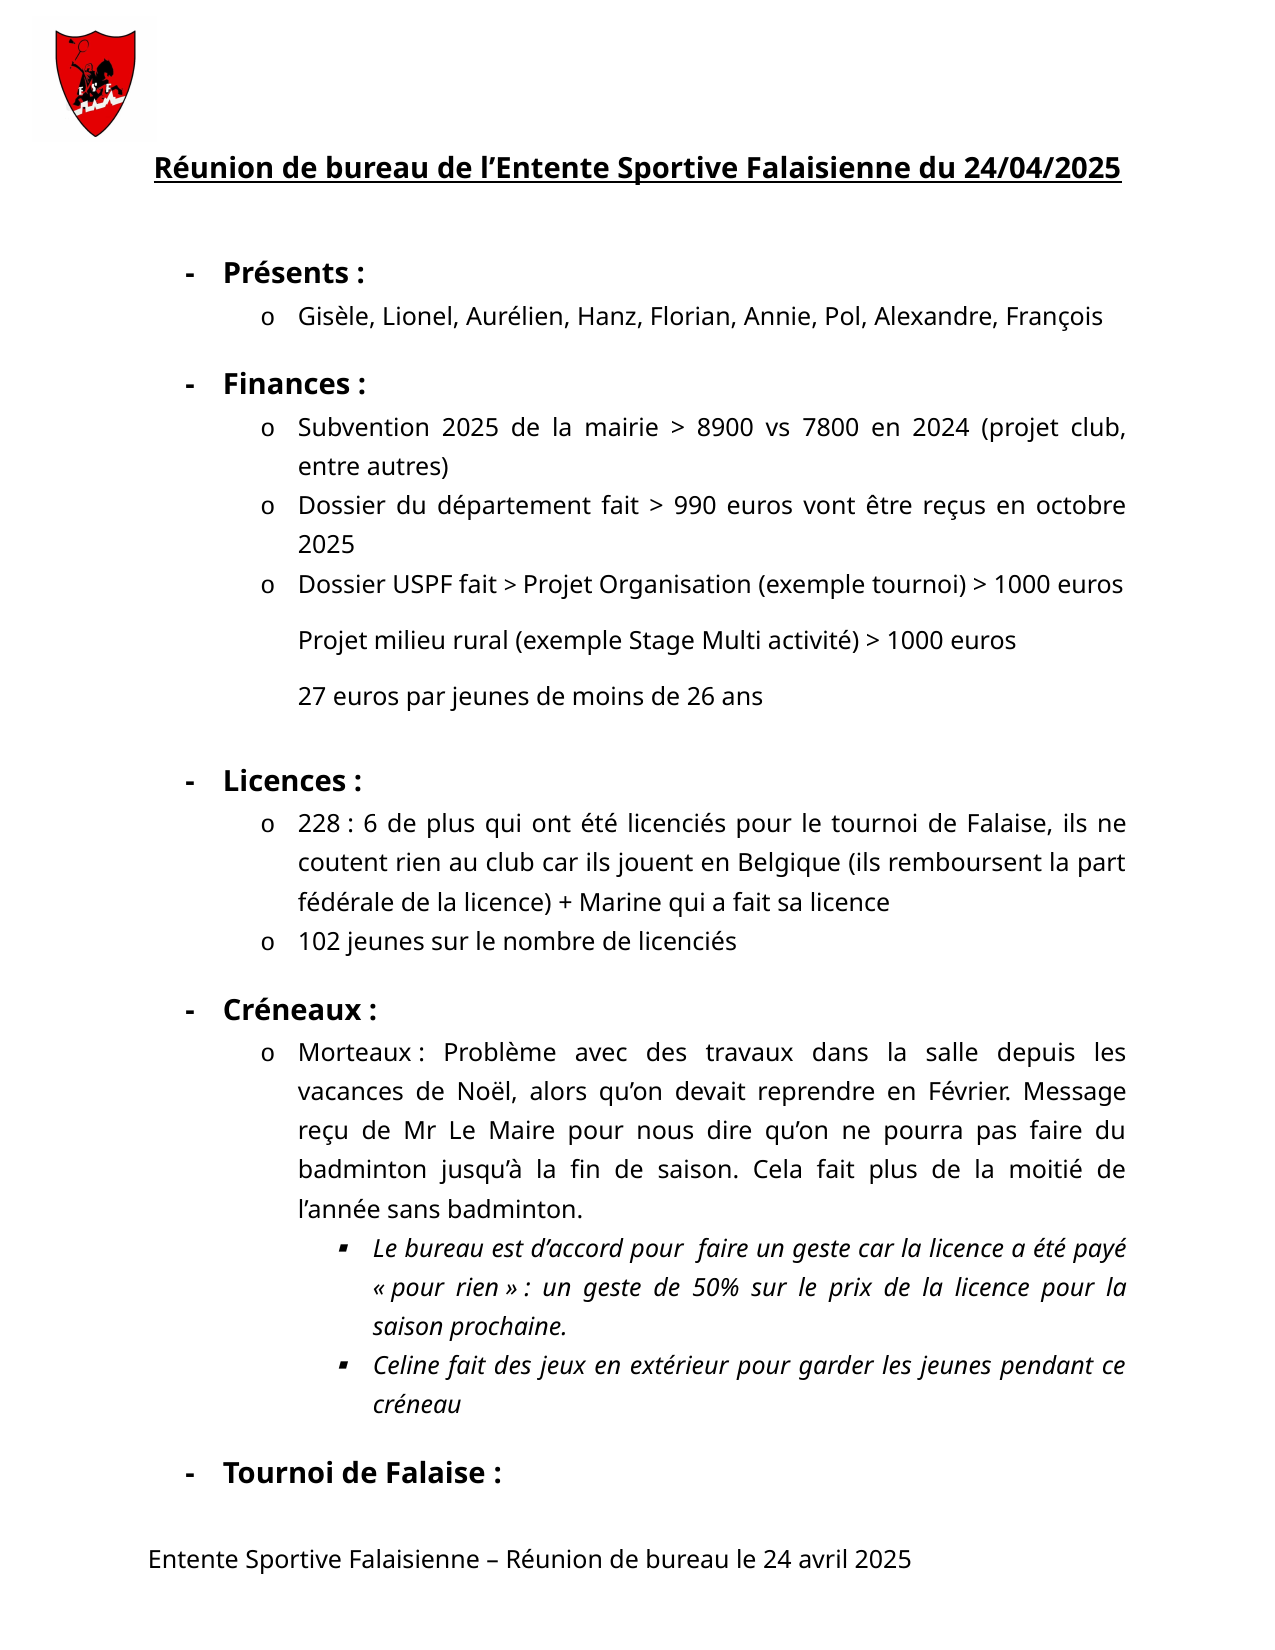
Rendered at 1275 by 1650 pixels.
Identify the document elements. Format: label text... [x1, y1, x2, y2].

text 27 euros par jeunes de moins de 26 ans [223, 678, 1127, 712]
picture [32, 16, 158, 142]
list Dossier USPF fait > Projet Organisation (exemple tournoi) > 1000 euros [260, 566, 1127, 601]
list Finances : [185, 364, 1127, 403]
list Présents : [185, 253, 1127, 292]
list 102 jeunes sur le nombre de licenciés [260, 923, 1127, 958]
list Le bureau est d’accord pour faire un geste car la licence a été payé « pour rien » : un geste de 50% sur le prix de la licence pour la saison prochaine. [335, 1231, 1127, 1343]
list Dossier du département fait > 990 euros vont être reçus en octobre 2025 [260, 488, 1127, 561]
list Licences : [185, 760, 1127, 800]
list Morteaux : Problème avec des travaux dans la salle depuis les vacances de Noël, alors qu’on devait reprendre en Février. Message reçu de Mr Le Maire pour nous dire qu’on ne pourra pas faire du badminton jusqu’à la fin de saison. Cela fait plus de la moitié de l’année sans badminton. [260, 1034, 1127, 1225]
text Projet milieu rural (exemple Stage Multi activité) > 1000 euros [223, 622, 1127, 656]
text Réunion de bureau de l’Entente Sportive Falaisienne du 24/04/2025 [148, 148, 1127, 187]
list Celine fait des jeux en extérieur pour garder les jeunes pendant ce créneau [335, 1348, 1127, 1421]
list Créneaux : [185, 989, 1127, 1028]
list Tournoi de Falaise : [185, 1452, 1127, 1492]
list Gisèle, Lionel, Aurélien, Hanz, Florian, Annie, Pol, Alexandre, François [260, 298, 1127, 332]
list 228 : 6 de plus qui ont été licenciés pour le tournoi de Falaise, ils ne coutent rien au club car ils jouent en Belgique (ils remboursent la part fédérale de la licence) + Marine qui a fait sa licence [260, 806, 1127, 918]
list Subvention 2025 de la mairie > 8900 vs 7800 en 2024 (projet club, entre autres) [260, 409, 1127, 483]
